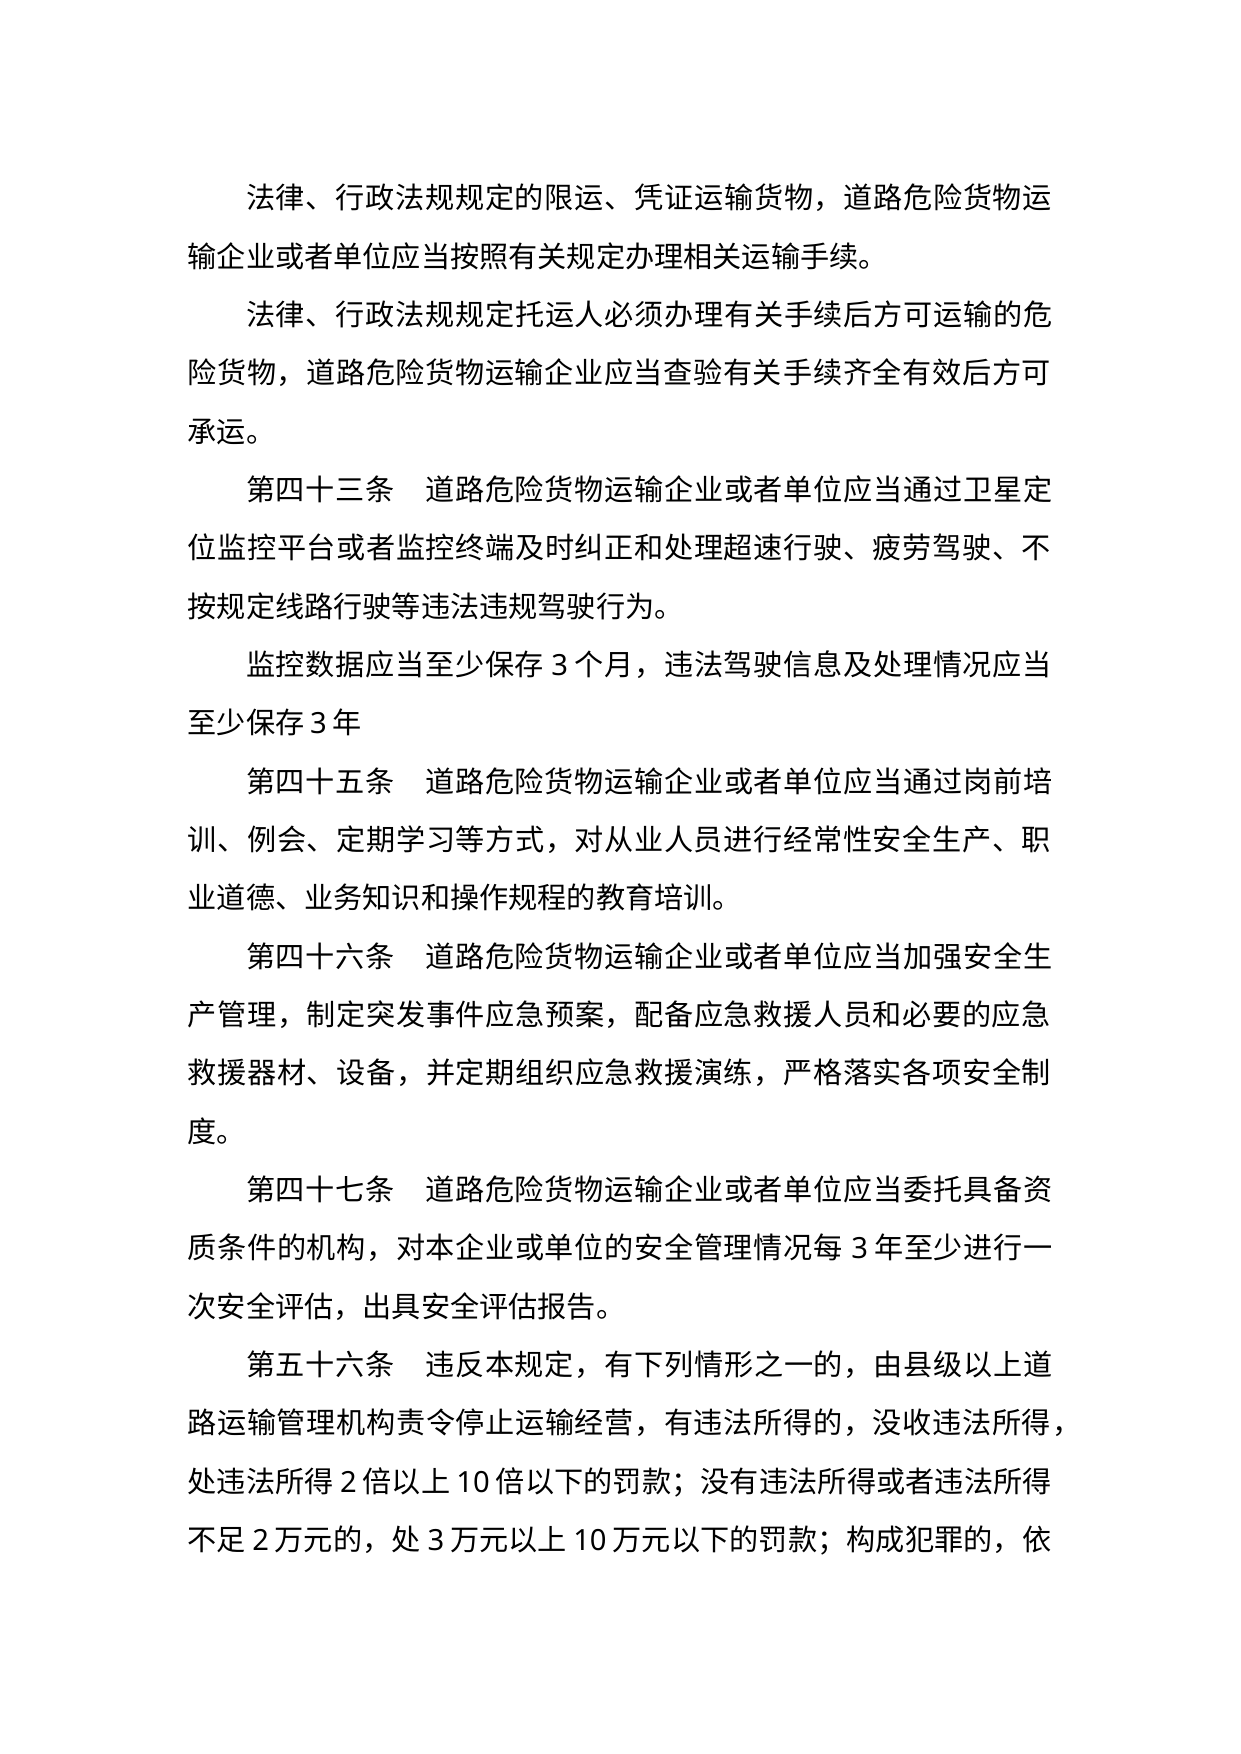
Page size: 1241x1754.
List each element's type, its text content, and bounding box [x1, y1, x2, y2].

text 第四十七条 道路危险货物运输企业或者单位应当委托具备资质条件的机构，对本企业或单位的安全管理情况每3年至少进行一次安全评估，出具安全评估报告。 [187, 1154, 1053, 1329]
text 第四十三条 道路危险货物运输企业或者单位应当通过卫星定位监控平台或者监控终端及时纠正和处理超速行驶、疲劳驾驶、不按规定线路行驶等违法违规驾驶行为。 [187, 454, 1053, 629]
text 第四十五条 道路危险货物运输企业或者单位应当通过岗前培训、例会、定期学习等方式，对从业人员进行经常性安全生产、职业道德、业务知识和操作规程的教育培训。 [187, 745, 1053, 920]
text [187, 1329, 1053, 1562]
text 法律、行政法规规定的限运、凭证运输货物，道路危险货物运输企业或者单位应当按照有关规定办理相关运输手续。 [187, 162, 1053, 279]
text 监控数据应当至少保存3个月，违法驾驶信息及处理情况应当至少保存3年 [187, 629, 1053, 745]
text 第四十六条 道路危险货物运输企业或者单位应当加强安全生产管理，制定突发事件应急预案，配备应急救援人员和必要的应急救援器材、设备，并定期组织应急救援演练，严格落实各项安全制度。 [187, 920, 1053, 1154]
text 法律、行政法规规定托运人必须办理有关手续后方可运输的危险货物，道路危险货物运输企业应当查验有关手续齐全有效后方可承运。 [187, 279, 1053, 454]
